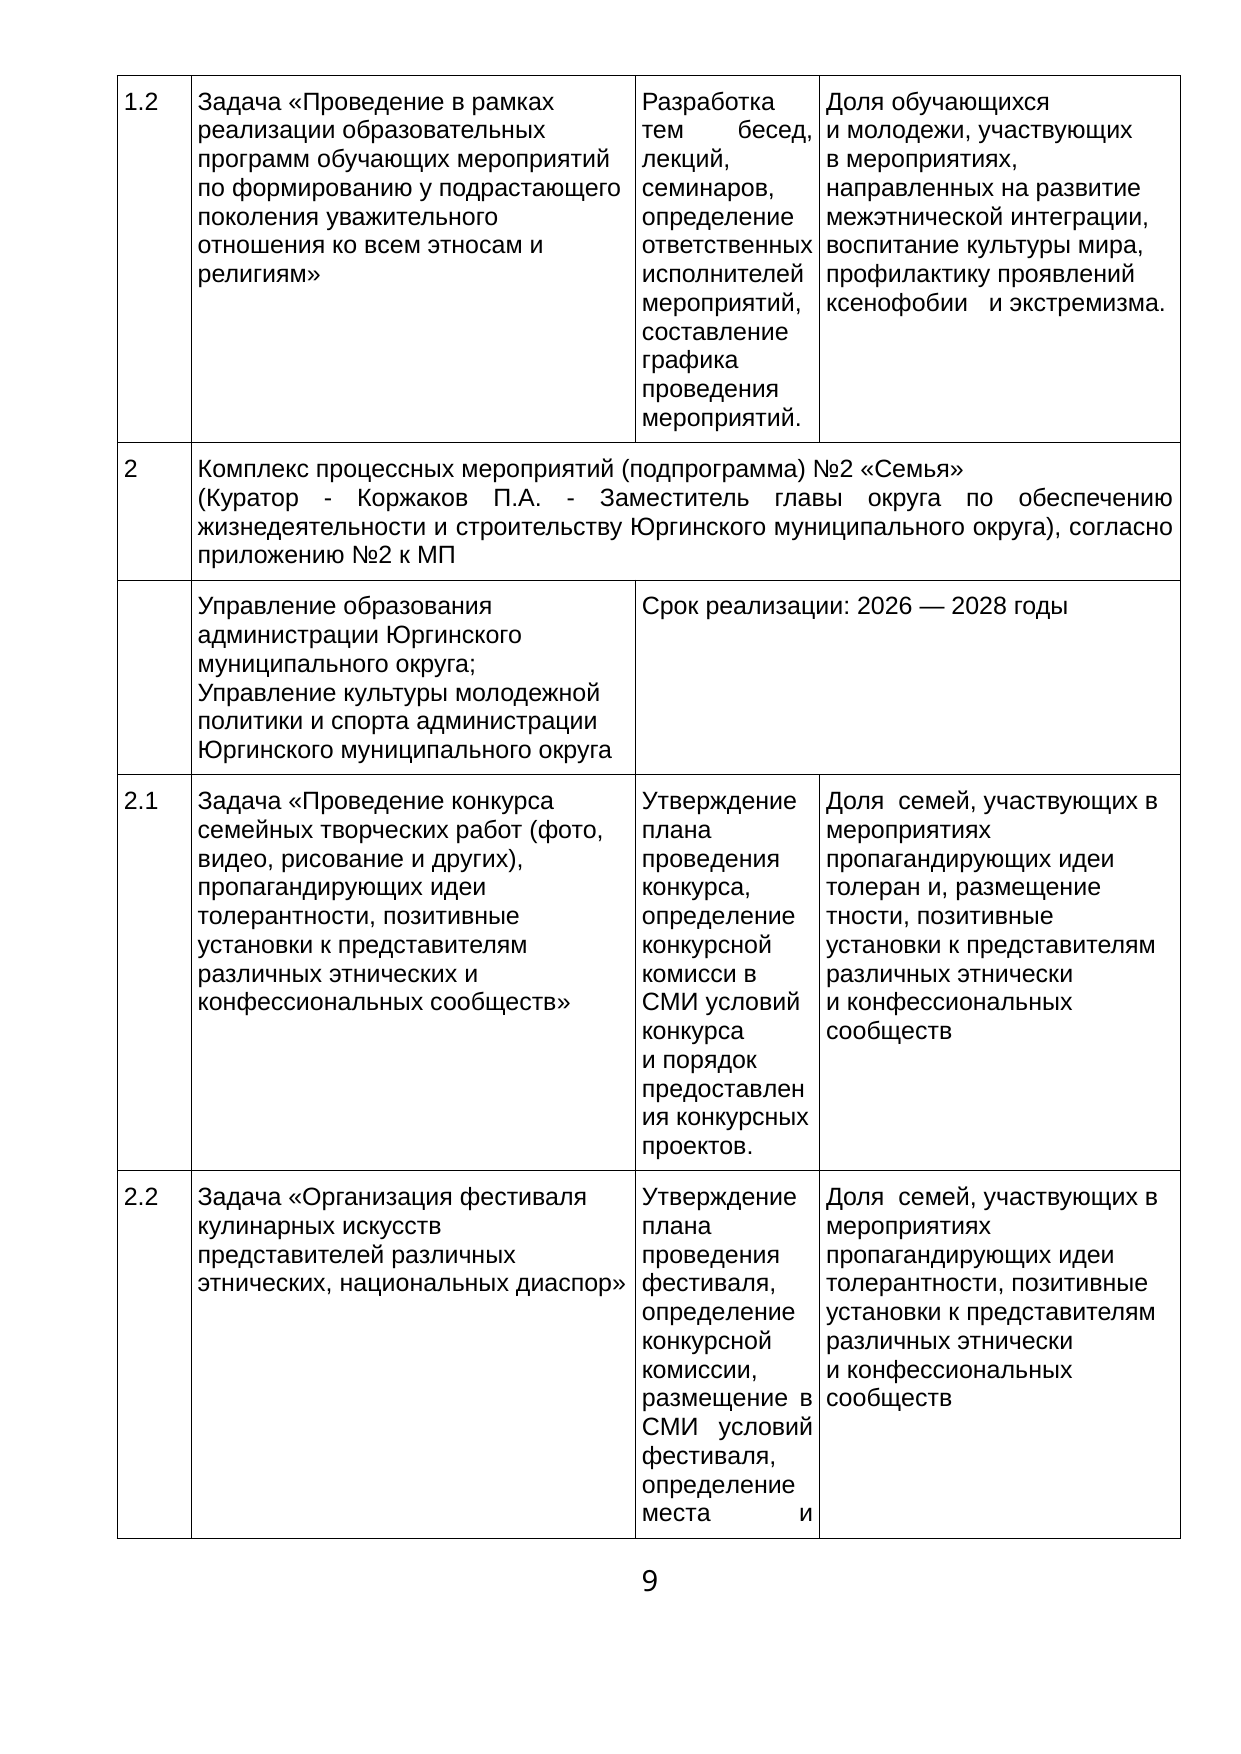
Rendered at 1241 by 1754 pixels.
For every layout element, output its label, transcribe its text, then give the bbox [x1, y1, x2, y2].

table_cell Комплекс процессных мероприятий (подпрограмма) №2 «Семья» (Куратор - Коржаков П.А. - Заместитель главы округа по обеспечению жизнедеятельности и строительству Юргинского муниципального округа), согласно приложению №2 к МП [192, 443, 1180, 579]
table_cell Доля обучающихся и молодежи, участвующих в мероприятиях, направленных на развитие межэтнической интеграции, воспитание культуры мира, профилактику проявлений ксенофобии и экстремизма. [820, 76, 1180, 442]
table_cell Задача «Проведение конкурса семейных творческих работ (фото, видео, рисование и других), пропагандирующих идеи толерантности, позитивные установки к представителям различных этнических и конфессиональных сообществ» [192, 775, 635, 1170]
table_cell [118, 581, 191, 774]
table_cell 2 [118, 443, 191, 579]
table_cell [636, 1171, 819, 1538]
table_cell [192, 1171, 635, 1538]
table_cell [820, 1171, 1180, 1538]
table_cell 2.2 [118, 1171, 191, 1538]
table_cell 1.2 [118, 76, 191, 442]
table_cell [636, 76, 819, 442]
table_cell Доля семей, участвующих в мероприятиях пропагандирующих идеи толеран и, размещение тности, позитивные установки к представителям различных этнически и конфессиональных сообществ [820, 775, 1180, 1170]
table_cell 2.1 [118, 775, 191, 1170]
table_cell Срок реализации: 2026 — 2028 годы [636, 581, 1180, 774]
table_cell Утверждение плана проведения конкурса, определение конкурсной комисси в СМИ условий конкурса и порядок предоставления конкурсных проектов. [636, 775, 819, 1170]
table_cell Задача «Проведение в рамках реализации образовательных программ обучающих мероприятий по формированию у подрастающего поколения уважительного отношения ко всем этносам и религиям» [192, 76, 635, 442]
table_cell Управление образования администрации Юргинского муниципального округа; Управление культуры молодежной политики и спорта администрации Юргинского муниципального округа [192, 581, 635, 774]
